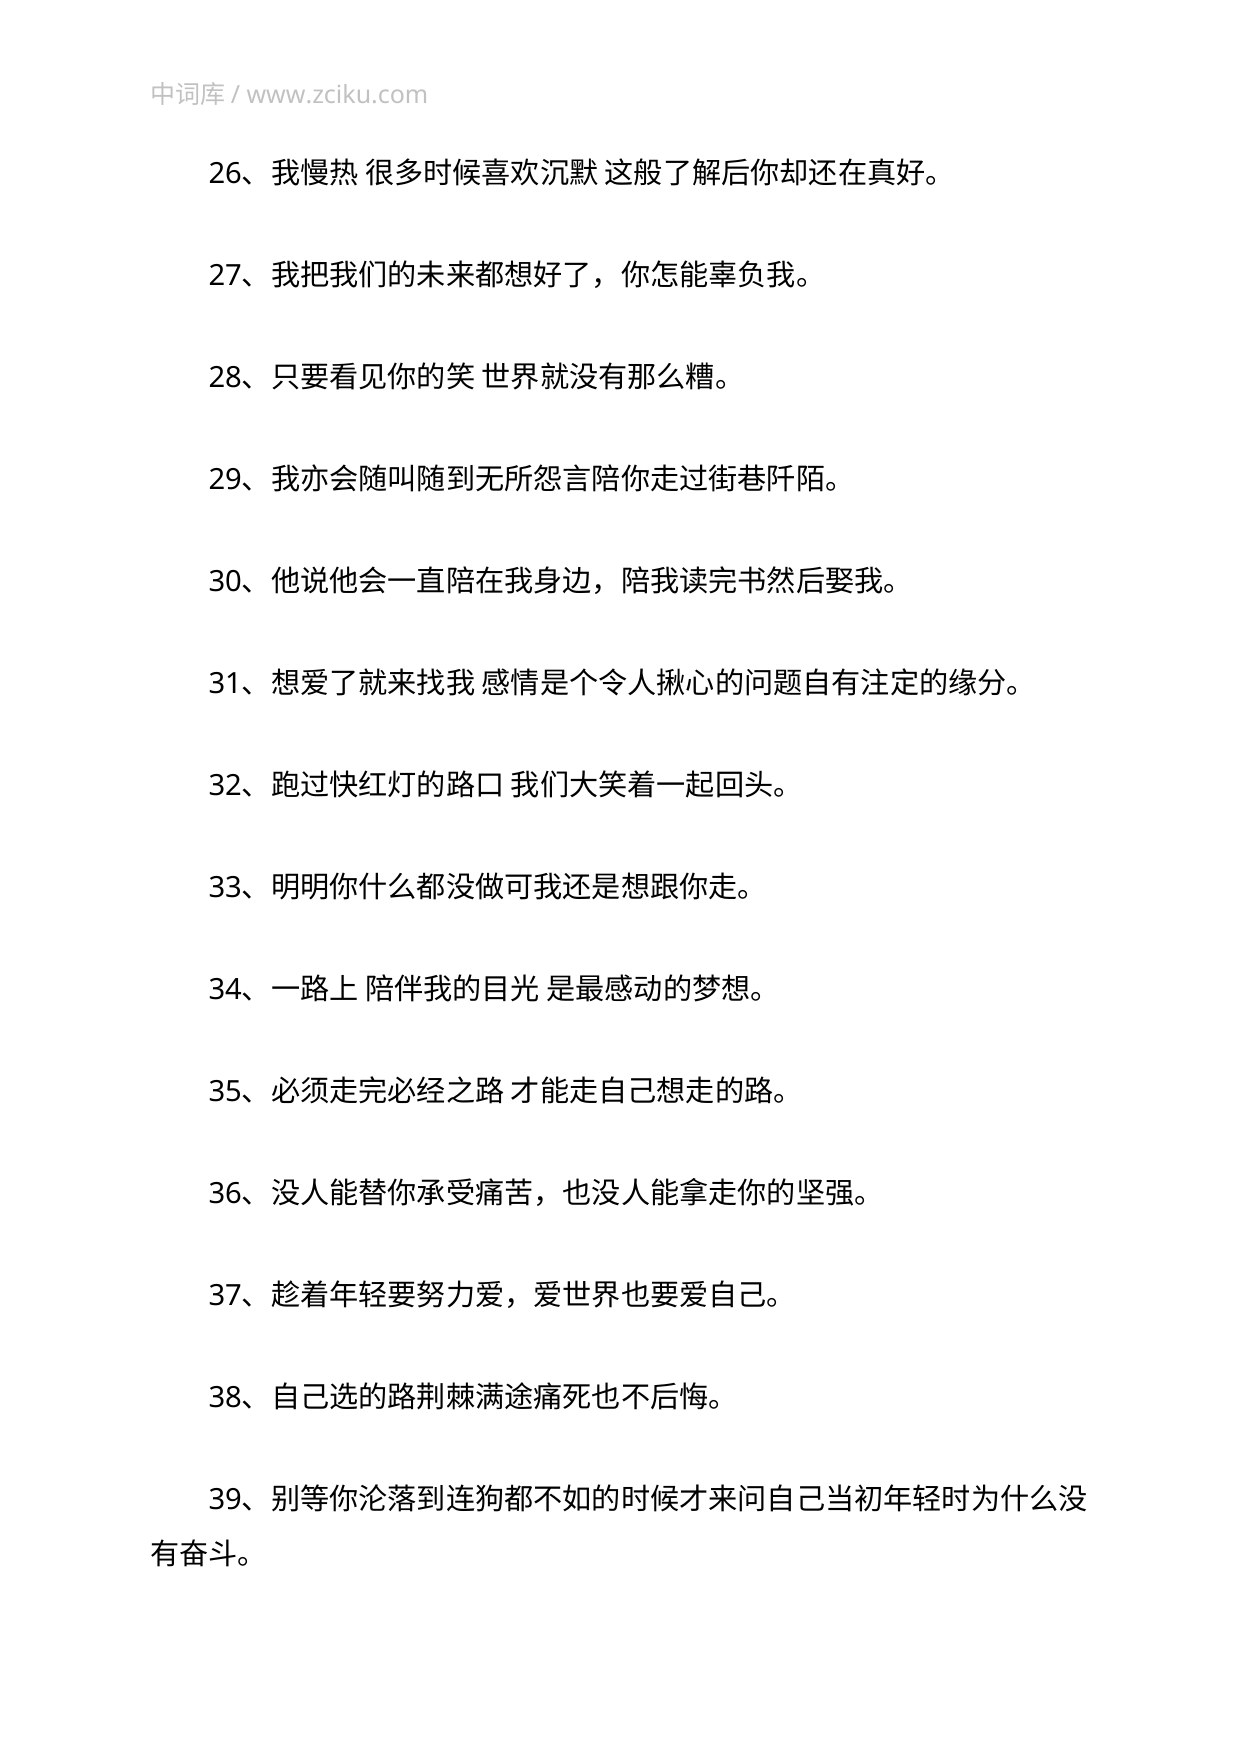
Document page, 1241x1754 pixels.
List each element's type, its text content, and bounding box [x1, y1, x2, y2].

text 35、必须走完必经之路 才能走自己想走的路。 [150, 1068, 1090, 1110]
text 37、趁着年轻要努力爱，爱世界也要爱自己。 [150, 1272, 1090, 1314]
text 39、别等你沦落到连狗都不如的时候才来问自己当初年轻时为什么没有奋斗。 [150, 1476, 1090, 1573]
text 26、我慢热 很多时候喜欢沉默 这般了解后你却还在真好。 [150, 150, 1090, 192]
text 28、只要看见你的笑 世界就没有那么糟。 [150, 354, 1090, 396]
text 34、一路上 陪伴我的目光 是最感动的梦想。 [150, 966, 1090, 1008]
text 31、想爱了就来找我 感情是个令人揪心的问题自有注定的缘分。 [150, 660, 1090, 702]
text 33、明明你什么都没做可我还是想跟你走。 [150, 864, 1090, 906]
text 30、他说他会一直陪在我身边，陪我读完书然后娶我。 [150, 558, 1090, 600]
text 38、自己选的路荆棘满途痛死也不后悔。 [150, 1374, 1090, 1416]
text 36、没人能替你承受痛苦，也没人能拿走你的坚强。 [150, 1170, 1090, 1212]
text 29、我亦会随叫随到无所怨言陪你走过街巷阡陌。 [150, 456, 1090, 498]
text 27、我把我们的未来都想好了，你怎能辜负我。 [150, 252, 1090, 294]
text 32、跑过快红灯的路口 我们大笑着一起回头。 [150, 762, 1090, 804]
